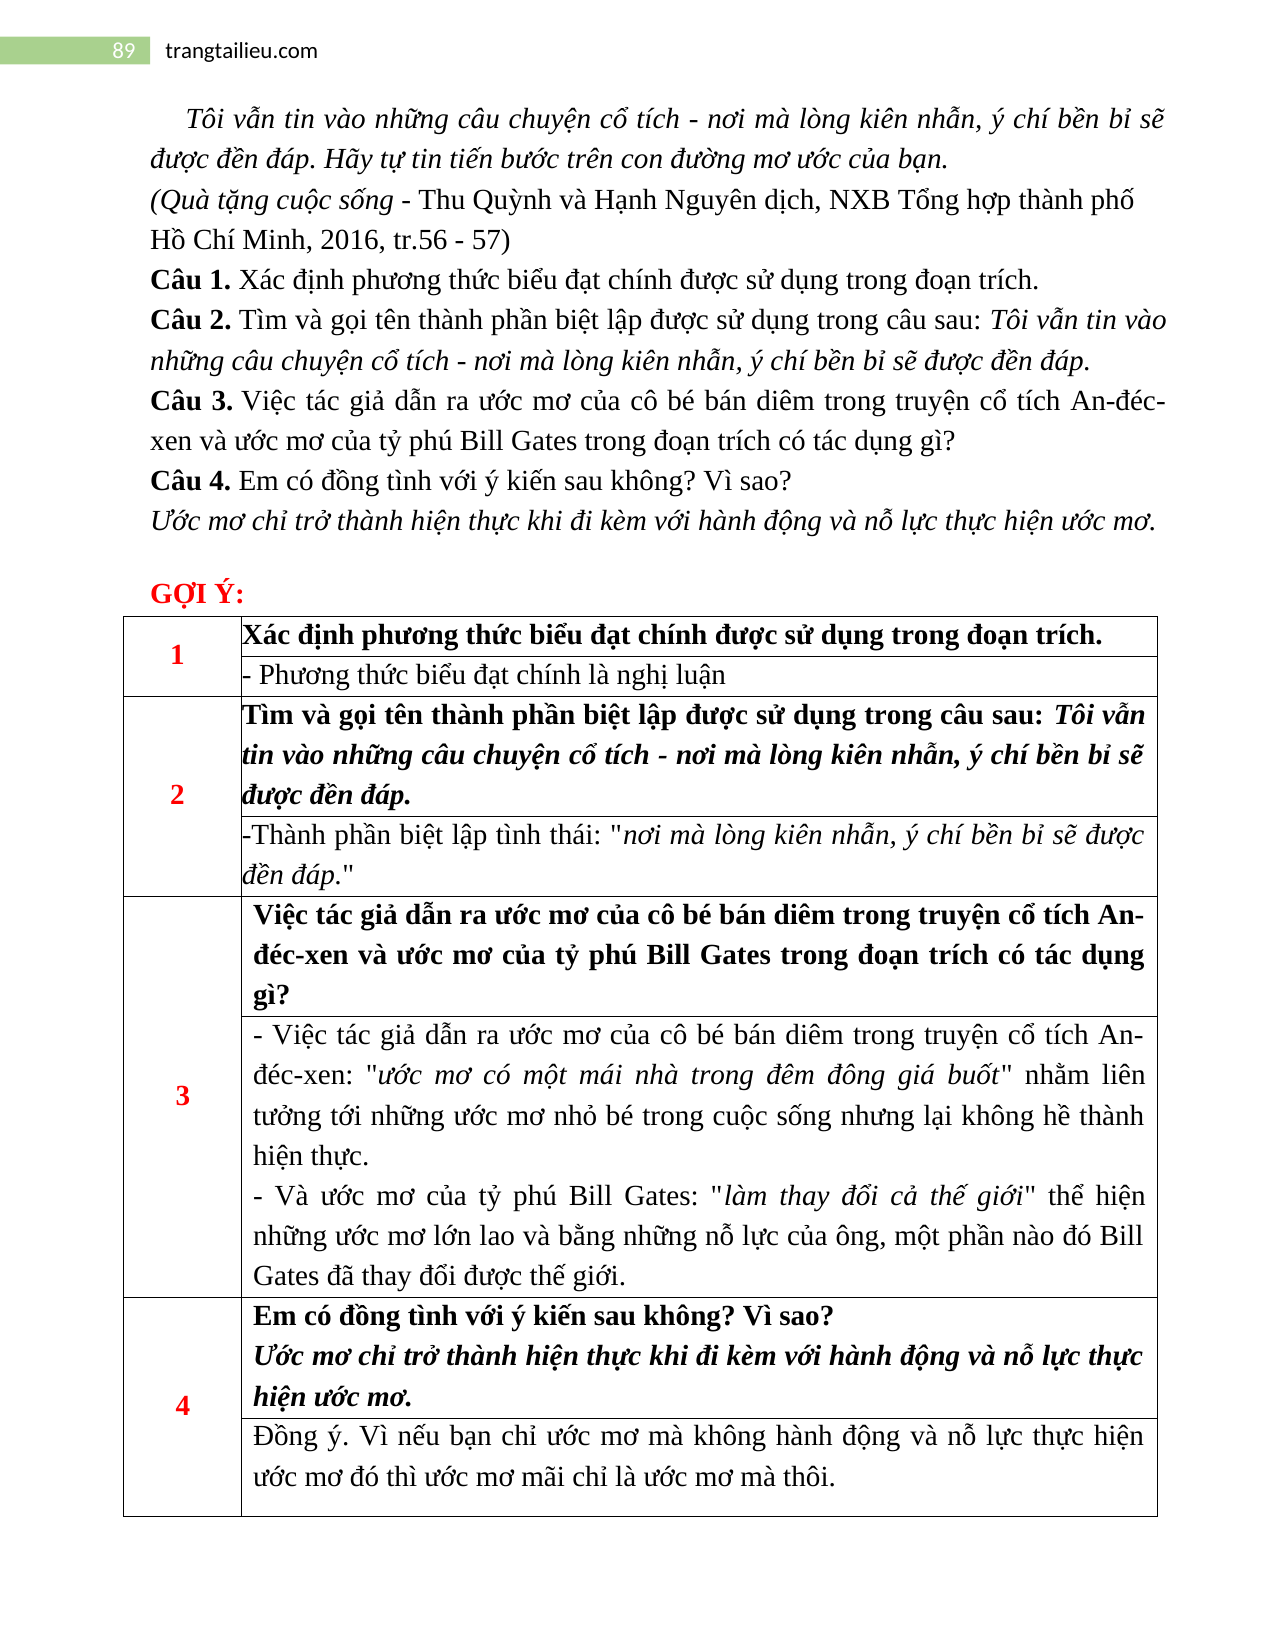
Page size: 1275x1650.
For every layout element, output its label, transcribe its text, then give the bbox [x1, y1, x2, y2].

text GỢI Ý: [150, 576, 1167, 609]
table_cell 4 [124, 1298, 241, 1516]
table_cell Đồng ý. Vì nếu bạn chỉ ước mơ mà không hành động và nỗ lực thực hiện ước mơ đó thì ước mơ mãi chỉ là ước mơ mà thôi. [242, 1419, 1157, 1516]
text (Quà tặng cuộc sống - Thu Quỳnh và Hạnh Nguyên dịch, NXB Tổng hợp thành phố Hồ Chí Minh, 2016, tr.56 - 57) [150, 182, 1167, 256]
text Câu 1. Xác định phương thức biểu đạt chính được sử dụng trong đoạn trích. [150, 262, 1167, 296]
table_cell Tìm và gọi tên thành phần biệt lập được sử dụng trong câu sau: Tôi vẫn tin vào những câu chuyện cổ tích - nơi mà lòng kiên nhẫn, ý chí bền bỉ sẽ được đền đáp. [242, 697, 1157, 816]
text Ước mơ chỉ trở thành hiện thực khi đi kèm với hành động và nỗ lực thực hiện ước mơ. [150, 503, 1167, 571]
text Câu 3. Việc tác giả dẫn ra ước mơ của cô bé bán diêm trong truyện cổ tích An-đéc-xen và ước mơ của tỷ phú Bill Gates trong đoạn trích có tác dụng gì? [150, 383, 1167, 457]
text Tôi vẫn tin vào những câu chuyện cổ tích - nơi mà lòng kiên nhẫn, ý chí bền bỉ sẽ được đền đáp. Hãy tự tin tiến bước trên con đường mơ ước của bạn. [150, 101, 1167, 175]
table_cell Việc tác giả dẫn ra ước mơ của cô bé bán diêm trong truyện cổ tích An-đéc-xen và ước mơ của tỷ phú Bill Gates trong đoạn trích có tác dụng gì? [242, 897, 1157, 1016]
table_header Xác định phương thức biểu đạt chính được sử dụng trong đoạn trích. [242, 617, 1157, 656]
table_header 1 [124, 617, 241, 696]
table_cell 3 [124, 897, 241, 1297]
table_cell - Việc tác giả dẫn ra ước mơ của cô bé bán diêm trong truyện cổ tích An-đéc-xen: "ước mơ có một mái nhà trong đêm đông giá buốt" nhằm liên tưởng tới những ước mơ nhỏ bé trong cuộc sống nhưng lại không hề thành hiện thực. - Và ước mơ của tỷ phú Bill Gates: "làm thay đổi cả thế giới" thể hiện những ước mơ lớn lao và bằng những nỗ lực của ông, một phần nào đó Bill Gates đã thay đổi được thế giới. [242, 1017, 1157, 1297]
table_cell 2 [124, 697, 241, 896]
table_cell -Thành phần biệt lập tình thái: "nơi mà lòng kiên nhẫn, ý chí bền bỉ sẽ được đền đáp." [242, 817, 1157, 896]
table_cell Em có đồng tình với ý kiến sau không? Vì sao? Ước mơ chỉ trở thành hiện thực khi đi kèm với hành động và nỗ lực thực hiện ước mơ. [242, 1298, 1157, 1417]
text Câu 2. Tìm và gọi tên thành phần biệt lập được sử dụng trong câu sau: Tôi vẫn tin vào những câu chuyện cổ tích - nơi mà lòng kiên nhẫn, ý chí bền bỉ sẽ được đền đáp. [150, 302, 1167, 376]
text Câu 4. Em có đồng tình với ý kiến sau không? Vì sao? [150, 463, 1167, 497]
table_cell - Phương thức biểu đạt chính là nghị luận [242, 657, 1157, 696]
